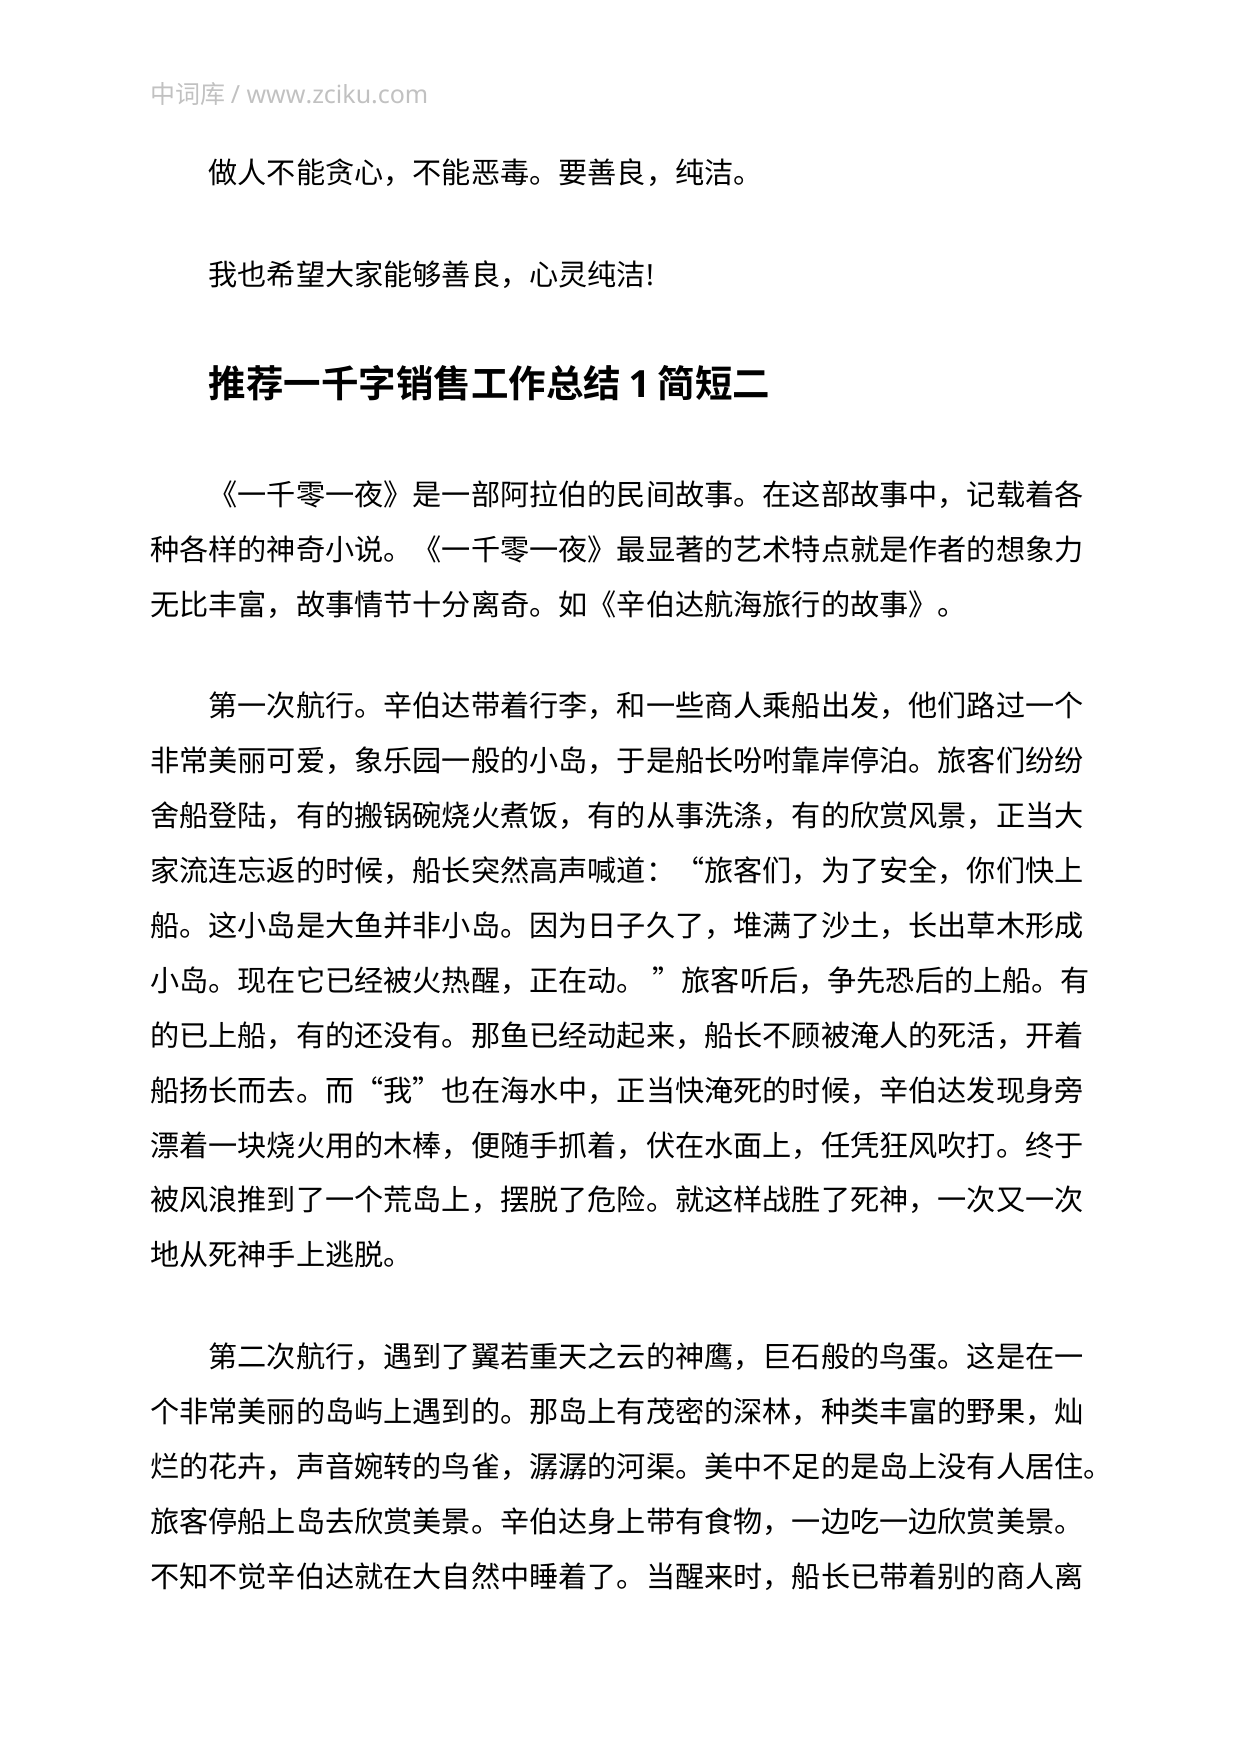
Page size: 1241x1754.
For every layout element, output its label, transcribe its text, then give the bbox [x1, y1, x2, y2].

text 推荐一千字销售工作总结1简短二 [150, 354, 1090, 408]
text 我也希望大家能够善良，心灵纯洁! [150, 252, 1090, 294]
text 《一千零一夜》是一部阿拉伯的民间故事。在这部故事中，记载着各种各样的神奇小说。《一千零一夜》最显著的艺术特点就是作者的想象力无比丰富，故事情节十分离奇。如《辛伯达航海旅行的故事》。 [150, 471, 1090, 623]
text 做人不能贪心，不能恶毒。要善良，纯洁。 [150, 150, 1090, 192]
text 第一次航行。辛伯达带着行李，和一些商人乘船出发，他们路过一个非常美丽可爱，象乐园一般的小岛，于是船长吩咐靠岸停泊。旅客们纷纷舍船登陆，有的搬锅碗烧火煮饭，有的从事洗涤，有的欣赏风景，正当大家流连忘返的时候，船长突然高声喊道：“旅客们，为了安全，你们快上船。这小岛是大鱼并非小岛。因为日子久了，堆满了沙土，长出草木形成小岛。现在它已经被火热醒，正在动。 ”旅客听后，争先恐后的上船。有的已上船，有的还没有。那鱼已经动起来，船长不顾被淹人的死活，开着船扬长而去。而“我”也在海水中，正当快淹死的时候，辛伯达发现身旁漂着一块烧火用的木棒，便随手抓着，伏在水面上，任凭狂风吹打。终于被风浪推到了一个荒岛上，摆脱了危险。就这样战胜了死神，一次又一次地从死神手上逃脱。 [150, 683, 1090, 1274]
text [150, 1334, 1090, 1596]
